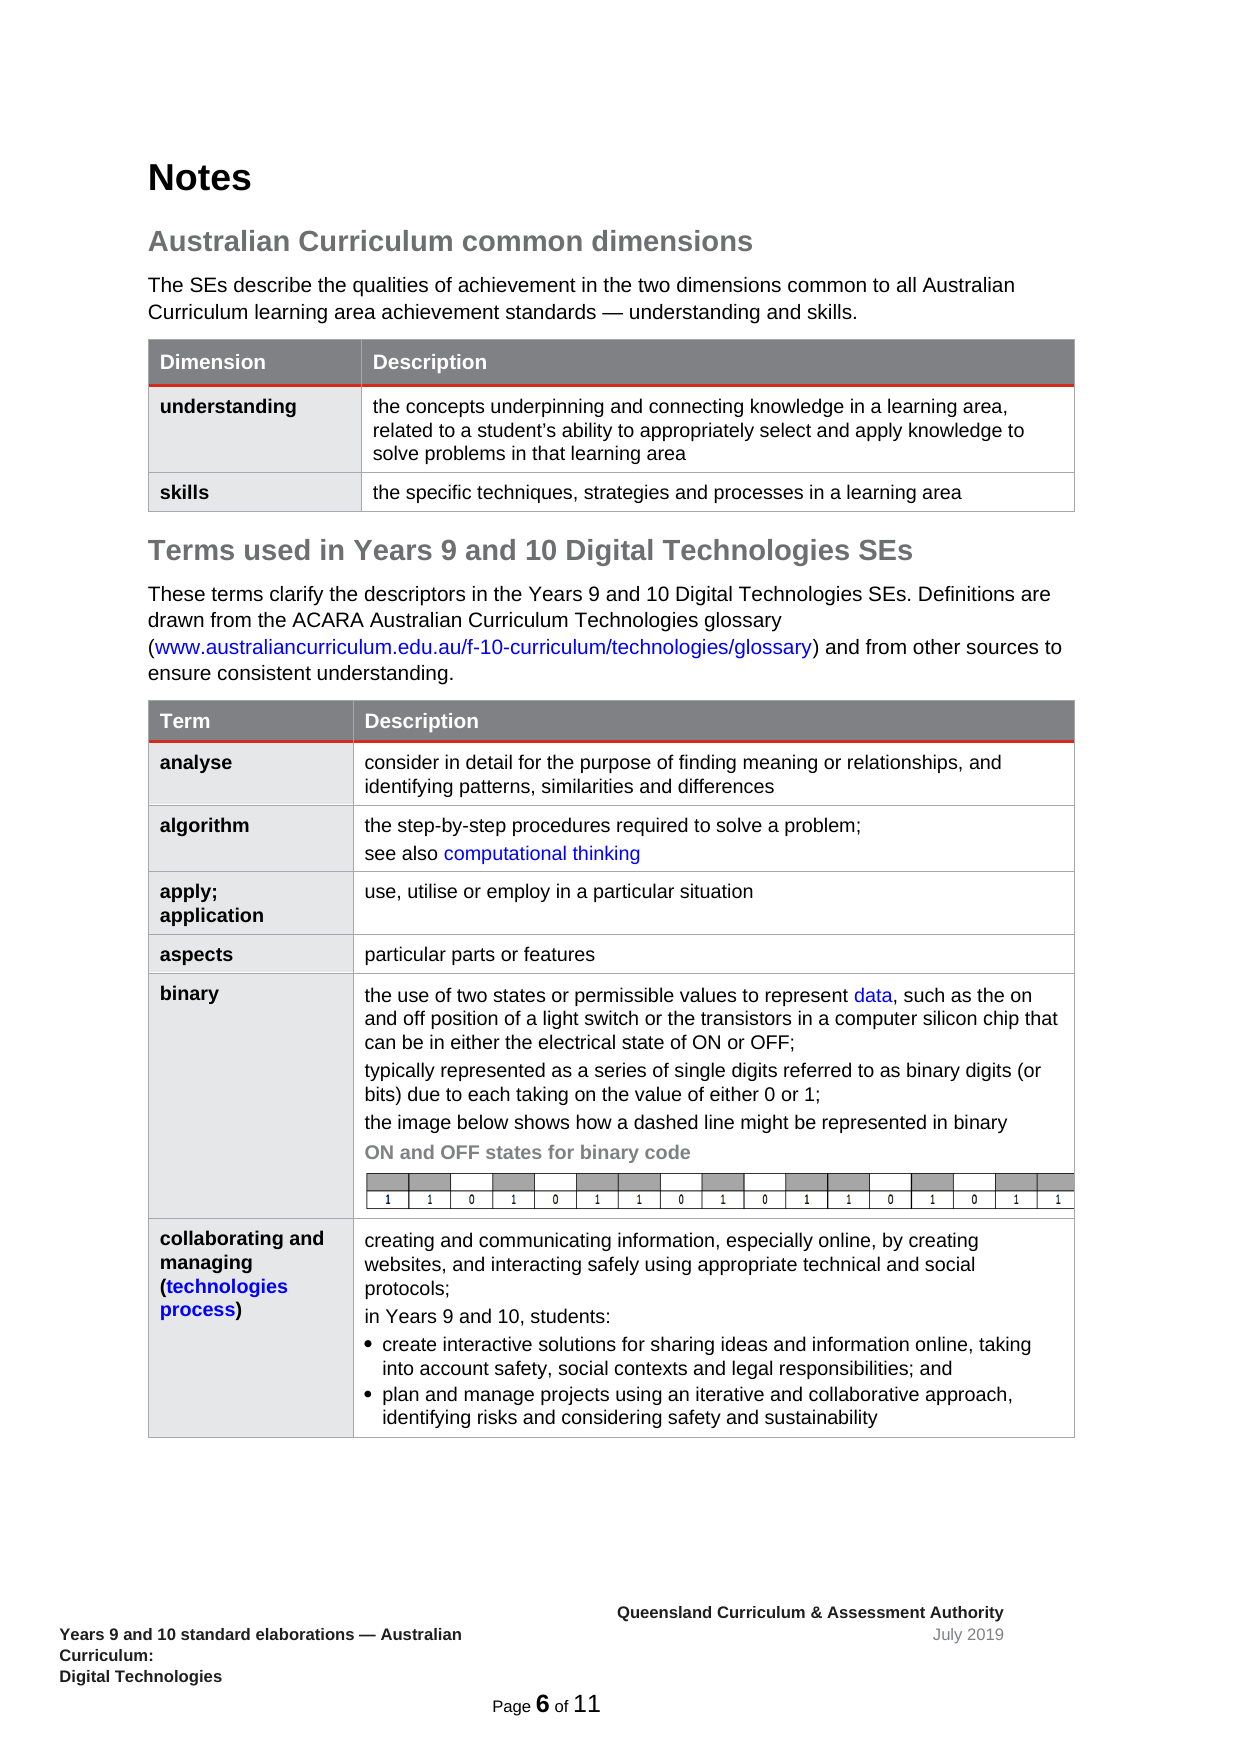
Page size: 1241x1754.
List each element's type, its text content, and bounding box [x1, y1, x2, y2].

table_cell skills [149, 473, 361, 511]
table_cell collaborating and managing (technologies process) [149, 1219, 353, 1437]
table_cell the specific techniques, strategies and processes in a learning area [362, 473, 1074, 511]
subtitle Australian Curriculum common dimensions [148, 224, 1092, 257]
table_header Description [354, 701, 1074, 740]
table_header Description [362, 340, 1074, 384]
table_cell apply; application [149, 872, 353, 934]
table_cell analyse [149, 743, 353, 804]
table_cell understanding [149, 387, 361, 472]
table_cell use, utilise or employ in a particular situation [354, 872, 1074, 934]
table_cell creating and communicating information, especially online, by creating websites, and interacting safely using appropriate technical and social protocols; in Years 9 and 10, students: create interactive solutions for sharing ideas and information online, taking into account safety, social contexts and legal responsibilities; and plan and manage projects using an iterative and collaborative approach, identifying risks and considering safety and sustainability [354, 1219, 1074, 1437]
subtitle Notes [148, 156, 1092, 199]
text These terms clarify the descriptors in the Years 9 and 10 Digital Technologies SEs. Definitions are drawn from the ACARA Australian Curriculum Technologies glossary (www.australiancurriculum.edu.au/f-10-curriculum/technologies/glossary) and from other sources to ensure consistent understanding. [148, 582, 1092, 685]
table_cell consider in detail for the purpose of finding meaning or relationships, and identifying patterns, similarities and differences [354, 743, 1074, 804]
table_cell the concepts underpinning and connecting knowledge in a learning area, related to a student’s ability to appropriately select and apply knowledge to solve problems in that learning area [362, 387, 1074, 472]
table_cell binary [149, 974, 353, 1218]
table_cell aspects [149, 935, 353, 972]
table_cell the use of two states or permissible values to represent data, such as the on and off position of a light switch or the transistors in a computer silicon chip that can be in either the electrical state of ON or OFF; typically represented as a series of single digits referred to as binary digits (or bits) due to each taking on the value of either 0 or 1; the image below shows how a dashed line might be represented in binary ON and OFF states for binary code [354, 974, 1074, 1218]
subtitle Terms used in Years 9 and 10 Digital Technologies SEs [148, 533, 1092, 566]
text The SEs describe the qualities of achievement in the two dimensions common to all Australian Curriculum learning area achievement standards — understanding and skills. [148, 273, 1092, 323]
table_cell algorithm [149, 806, 353, 871]
table_cell the step-by-step procedures required to solve a problem; see also computational thinking [354, 806, 1074, 871]
table_header Term [149, 701, 353, 740]
picture [364, 1170, 1074, 1212]
table_header Dimension [149, 340, 361, 384]
table_cell particular parts or features [354, 935, 1074, 972]
